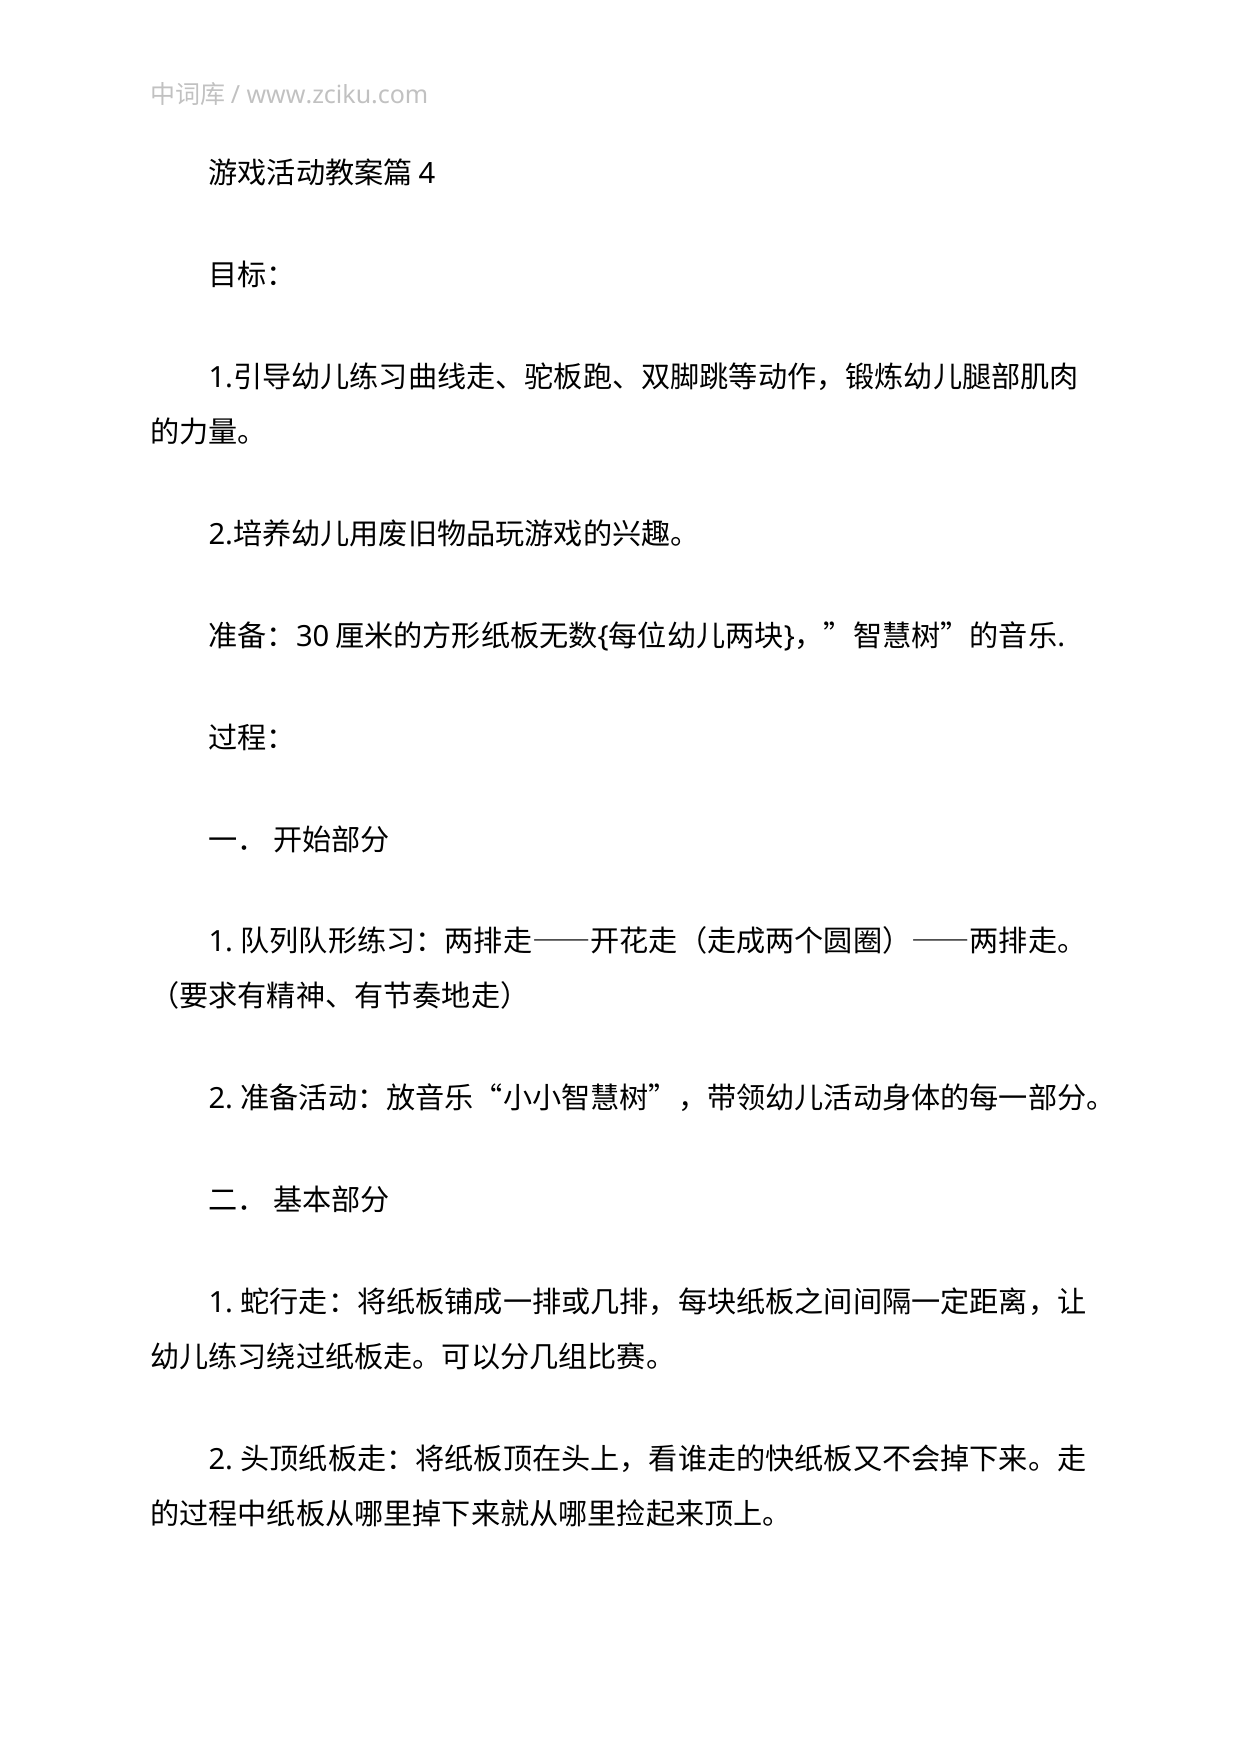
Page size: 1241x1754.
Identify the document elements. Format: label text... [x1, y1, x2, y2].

text 目标： [150, 252, 1090, 294]
text 二． 基本部分 [150, 1177, 1090, 1219]
text 1. 蛇行走：将纸板铺成一排或几排，每块纸板之间间隔一定距离，让幼儿练习绕过纸板走。可以分几组比赛。 [150, 1278, 1090, 1376]
text 1. 队列队形练习：两排走——开花走（走成两个圆圈）——两排走。（要求有精神、有节奏地走） [150, 918, 1090, 1015]
text 2. 准备活动：放音乐“小小智慧树”，带领幼儿活动身体的每一部分。 [150, 1075, 1090, 1117]
text 过程： [150, 714, 1090, 757]
text 2. 头顶纸板走：将纸板顶在头上，看谁走的快纸板又不会掉下来。走的过程中纸板从哪里掉下来就从哪里捡起来顶上。 [150, 1435, 1090, 1533]
text 一． 开始部分 [150, 816, 1090, 858]
text 游戏活动教案篇4 [150, 150, 1090, 192]
text 2.培养幼儿用废旧物品玩游戏的兴趣。 [150, 511, 1090, 553]
text 准备：30厘米的方形纸板无数{每位幼儿两块}，”智慧树”的音乐. [150, 612, 1090, 655]
text 1.引导幼儿练习曲线走、驼板跑、双脚跳等动作，锻炼幼儿腿部肌肉的力量。 [150, 354, 1090, 451]
